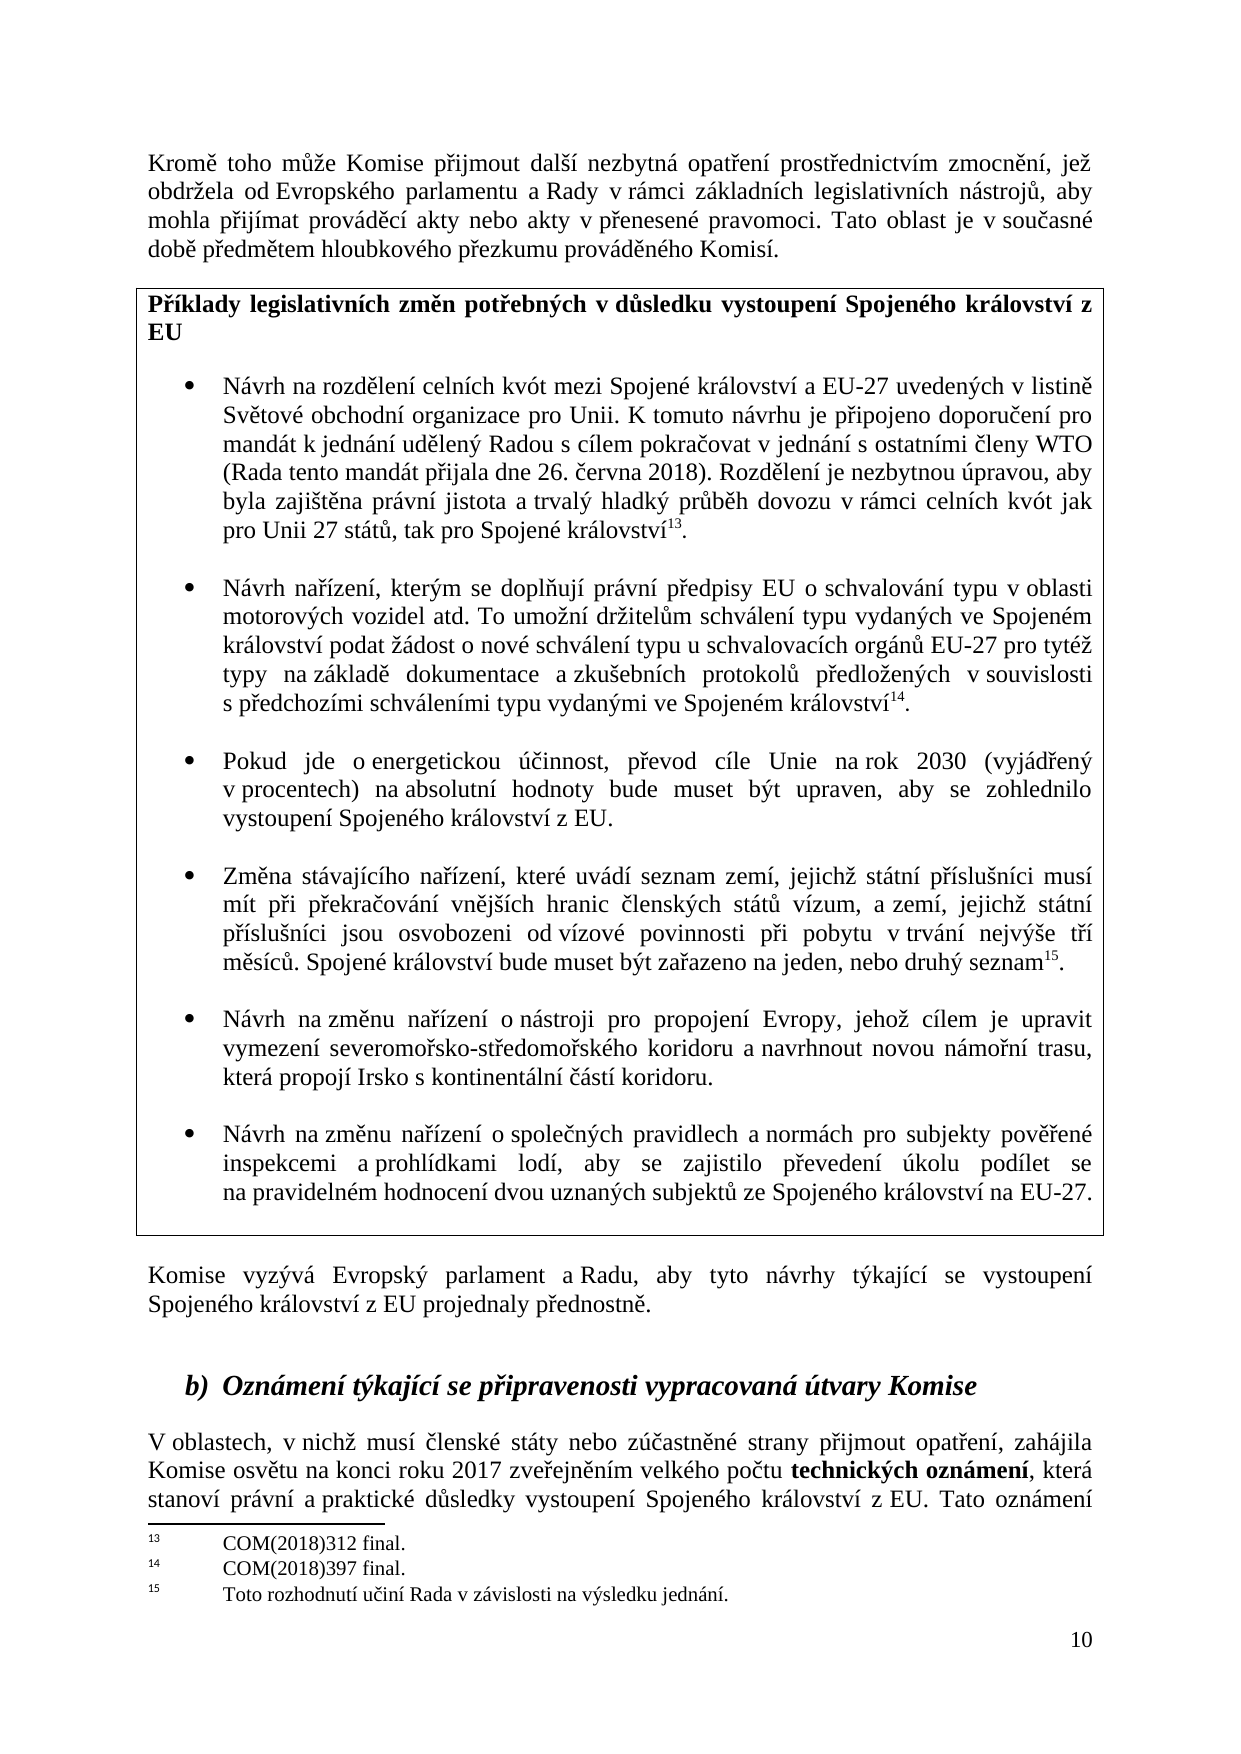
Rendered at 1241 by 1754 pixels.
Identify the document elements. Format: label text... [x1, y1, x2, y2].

list Oznámení týkající se připravenosti vypracovaná útvary Komise [185, 1368, 1093, 1402]
text Kromě toho může Komise přijmout další nezbytná opatření prostřednictvím zmocnění, jež obdržela od Evropského parlamentu a Rady v rámci základních legislativních nástrojů, aby mohla přijímat prováděcí akty nebo akty v přenesené pravomoci. Tato oblast je v současné době předmětem hloubkového přezkumu prováděného Komisí. [148, 148, 1093, 263]
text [148, 1427, 1093, 1513]
table_header Příklady legislativních změn potřebných v důsledku vystoupení Spojeného království z EU Návrh na rozdělení celních kvót mezi Spojené království a EU-27 uvedených v listině Světové obchodní organizace pro Unii. K tomuto návrhu je připojeno doporučení pro mandát k jednání udělený Radou s cílem pokračovat v jednání s ostatními členy WTO (Rada tento mandát přijala dne 26. června 2018). Rozdělení je nezbytnou úpravou, aby byla zajištěna právní jistota a trvalý hladký průběh dovozu v rámci celních kvót jak pro Unii 27 států, tak pro Spojené království. Návrh nařízení, kterým se doplňují právní předpisy EU o schvalování typu v oblasti motorových vozidel atd. To umožní držitelům schválení typu vydaných ve Spojeném království podat žádost o nové schválení typu u schvalovacích orgánů EU-27 pro tytéž typy na základě dokumentace a zkušebních protokolů předložených v souvislosti s předchozími schváleními typu vydanými ve Spojeném království. Pokud jde o energetickou účinnost, převod cíle Unie na rok 2030 (vyjádřený v procentech) na absolutní hodnoty bude muset být upraven, aby se zohlednilo vystoupení Spojeného království z EU. Změna stávajícího nařízení, které uvádí seznam zemí, jejichž státní příslušníci musí mít při překračování vnějších hranic členských států vízum, a zemí, jejichž státní příslušníci jsou osvobozeni od vízové povinnosti při pobytu v trvání nejvýše tří měsíců. Spojené království bude muset být zařazeno na jeden, nebo druhý seznam. Návrh na změnu nařízení o nástroji pro propojení Evropy, jehož cílem je upravit vymezení severomořsko-středomořského koridoru a navrhnout novou námořní trasu, která propojí Irsko s kontinentální částí koridoru. Návrh na změnu nařízení o společných pravidlech a normách pro subjekty pověřené inspekcemi a prohlídkami lodí, aby se zajistilo převedení úkolu podílet se na pravidelném hodnocení dvou uznaných subjektů ze Spojeného království na EU-27. [137, 289, 1103, 1234]
text Komise vyzývá Evropský parlament a Radu, aby tyto návrhy týkající se vystoupení Spojeného království z EU projednaly přednostně. [148, 1261, 1093, 1318]
